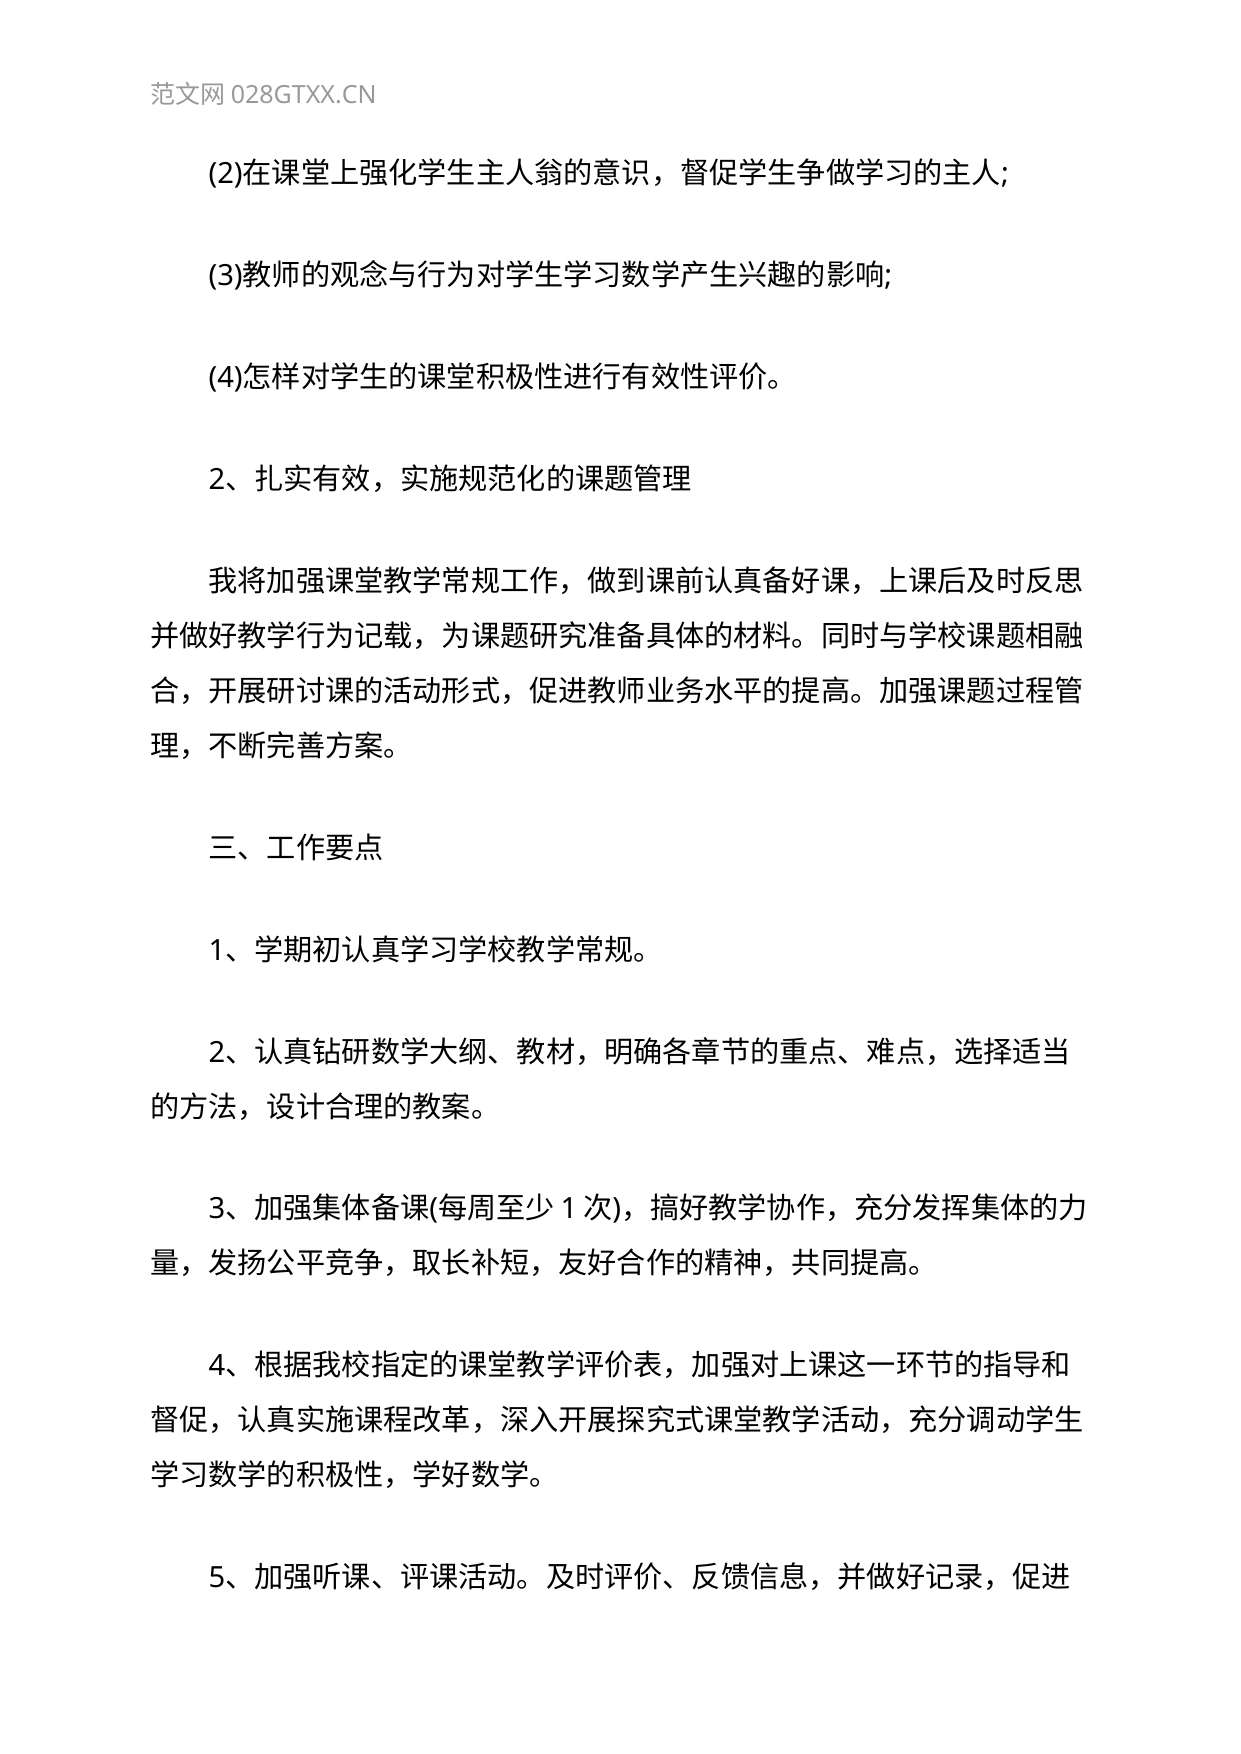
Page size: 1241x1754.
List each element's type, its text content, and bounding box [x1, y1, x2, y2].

text 三、工作要点 [150, 824, 1090, 867]
text (4)怎样对学生的课堂积极性进行有效性评价。 [150, 354, 1090, 396]
text 3、加强集体备课(每周至少1次)，搞好教学协作，充分发挥集体的力量，发扬公平竞争，取长补短，友好合作的精神，共同提高。 [150, 1185, 1090, 1282]
text (2)在课堂上强化学生主人翁的意识，督促学生争做学习的主人; [150, 150, 1090, 192]
text 2、认真钻研数学大纲、教材，明确各章节的重点、难点，选择适当的方法，设计合理的教案。 [150, 1028, 1090, 1125]
text 我将加强课堂教学常规工作，做到课前认真备好课，上课后及时反思并做好教学行为记载，为课题研究准备具体的材料。同时与学校课题相融合，开展研讨课的活动形式，促进教师业务水平的提高。加强课题过程管理，不断完善方案。 [150, 558, 1090, 765]
text 4、根据我校指定的课堂教学评价表，加强对上课这一环节的指导和督促，认真实施课程改革，深入开展探究式课堂教学活动，充分调动学生学习数学的积极性，学好数学。 [150, 1342, 1090, 1494]
text 1、学期初认真学习学校教学常规。 [150, 926, 1090, 968]
text (3)教师的观念与行为对学生学习数学产生兴趣的影响; [150, 252, 1090, 294]
text 2、扎实有效，实施规范化的课题管理 [150, 456, 1090, 498]
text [150, 1553, 1090, 1596]
